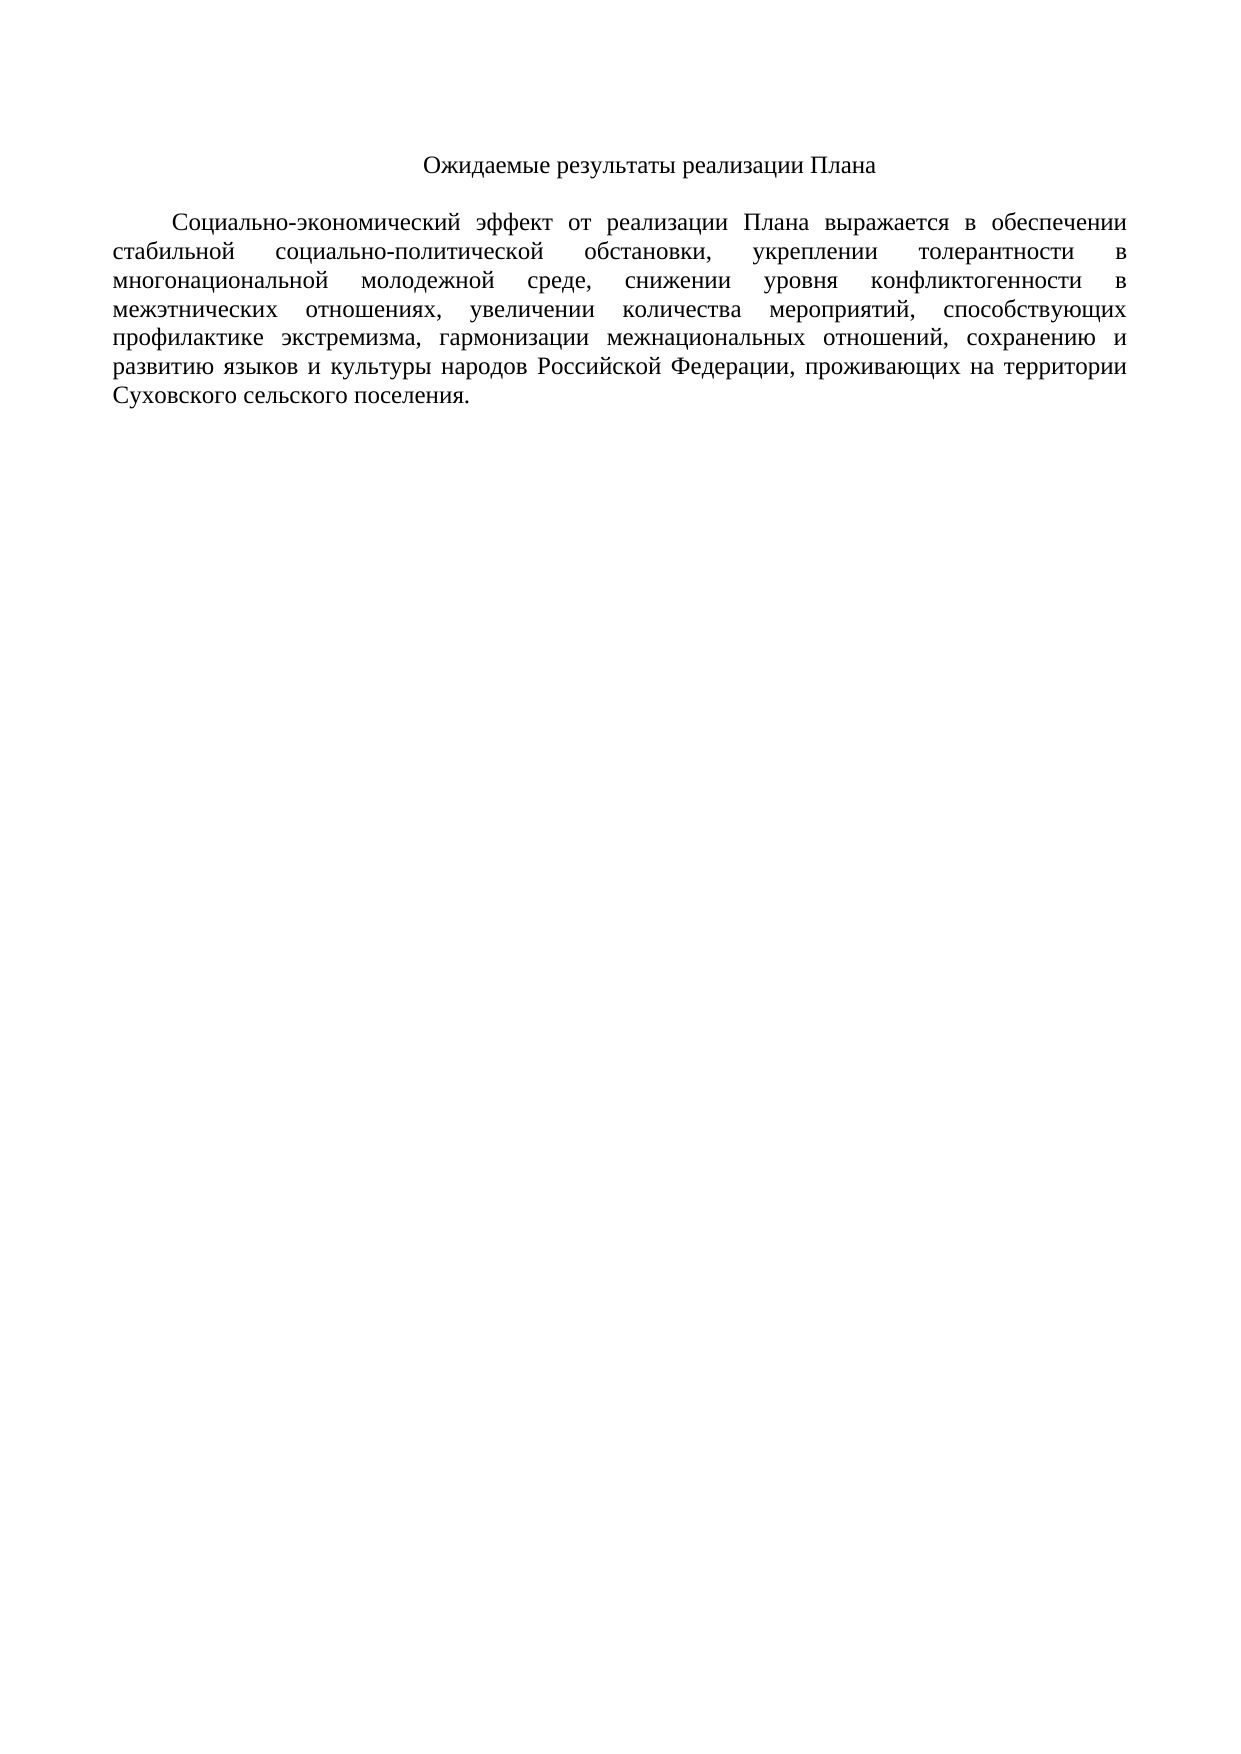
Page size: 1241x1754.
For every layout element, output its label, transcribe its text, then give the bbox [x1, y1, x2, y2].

text Социально-экономический эффект от реализации Плана выражается в обеспечении стабильной социально-политической обстановки, укреплении толерантности в многонациональной молодежной среде, снижении уровня конфликтогенности в межэтнических отношениях, увеличении количества мероприятий, способствующих профилактике экстремизма, гармонизации межнациональных отношений, сохранению и развитию языков и культуры народов Российской Федерации, проживающих на территории Суховского сельского поселения. [112, 207, 1128, 409]
text Ожидаемые результаты реализации Плана [112, 150, 1128, 179]
